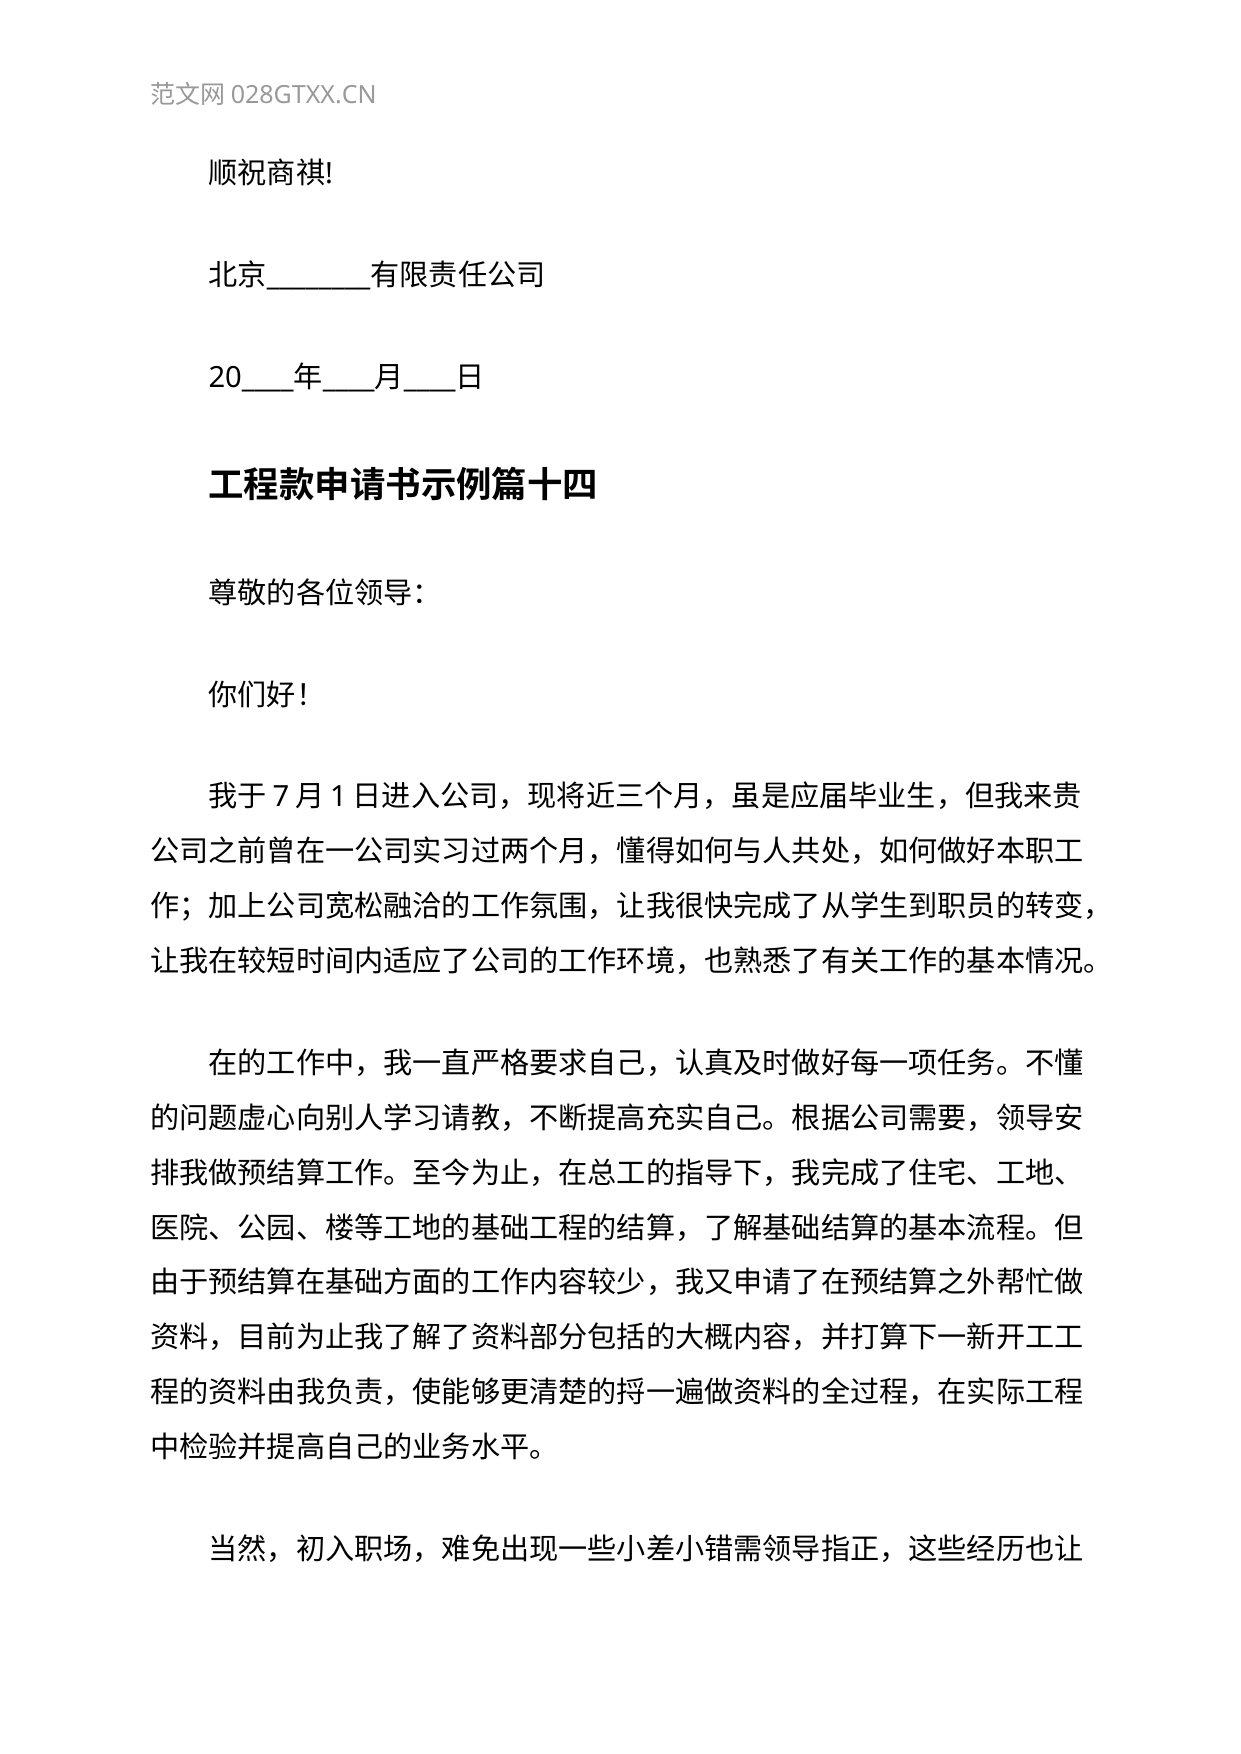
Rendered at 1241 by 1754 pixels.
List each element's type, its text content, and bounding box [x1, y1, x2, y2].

text 顺祝商祺! [150, 150, 1090, 192]
text 工程款申请书示例篇十四 [150, 456, 1090, 507]
text 你们好！ [150, 671, 1090, 713]
text 北京________有限责任公司 [150, 252, 1090, 294]
text 在的工作中，我一直严格要求自己，认真及时做好每一项任务。不懂的问题虚心向别人学习请教，不断提高充实自己。根据公司需要，领导安排我做预结算工作。至今为止，在总工的指导下，我完成了住宅、工地、医院、公园、楼等工地的基础工程的结算，了解基础结算的基本流程。但由于预结算在基础方面的工作内容较少，我又申请了在预结算之外帮忙做资料，目前为止我了解了资料部分包括的大概内容，并打算下一新开工工程的资料由我负责，使能够更清楚的捋一遍做资料的全过程，在实际工程中检验并提高自己的业务水平。 [150, 1039, 1090, 1466]
text 我于7月1日进入公司，现将近三个月，虽是应届毕业生，但我来贵公司之前曾在一公司实习过两个月，懂得如何与人共处，如何做好本职工作；加上公司宽松融洽的工作氛围，让我很快完成了从学生到职员的转变，让我在较短时间内适应了公司的工作环境，也熟悉了有关工作的基本情况。 [150, 773, 1090, 980]
text 尊敬的各位领导： [150, 569, 1090, 612]
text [150, 1526, 1090, 1568]
text 20____年____月____日 [150, 354, 1090, 396]
